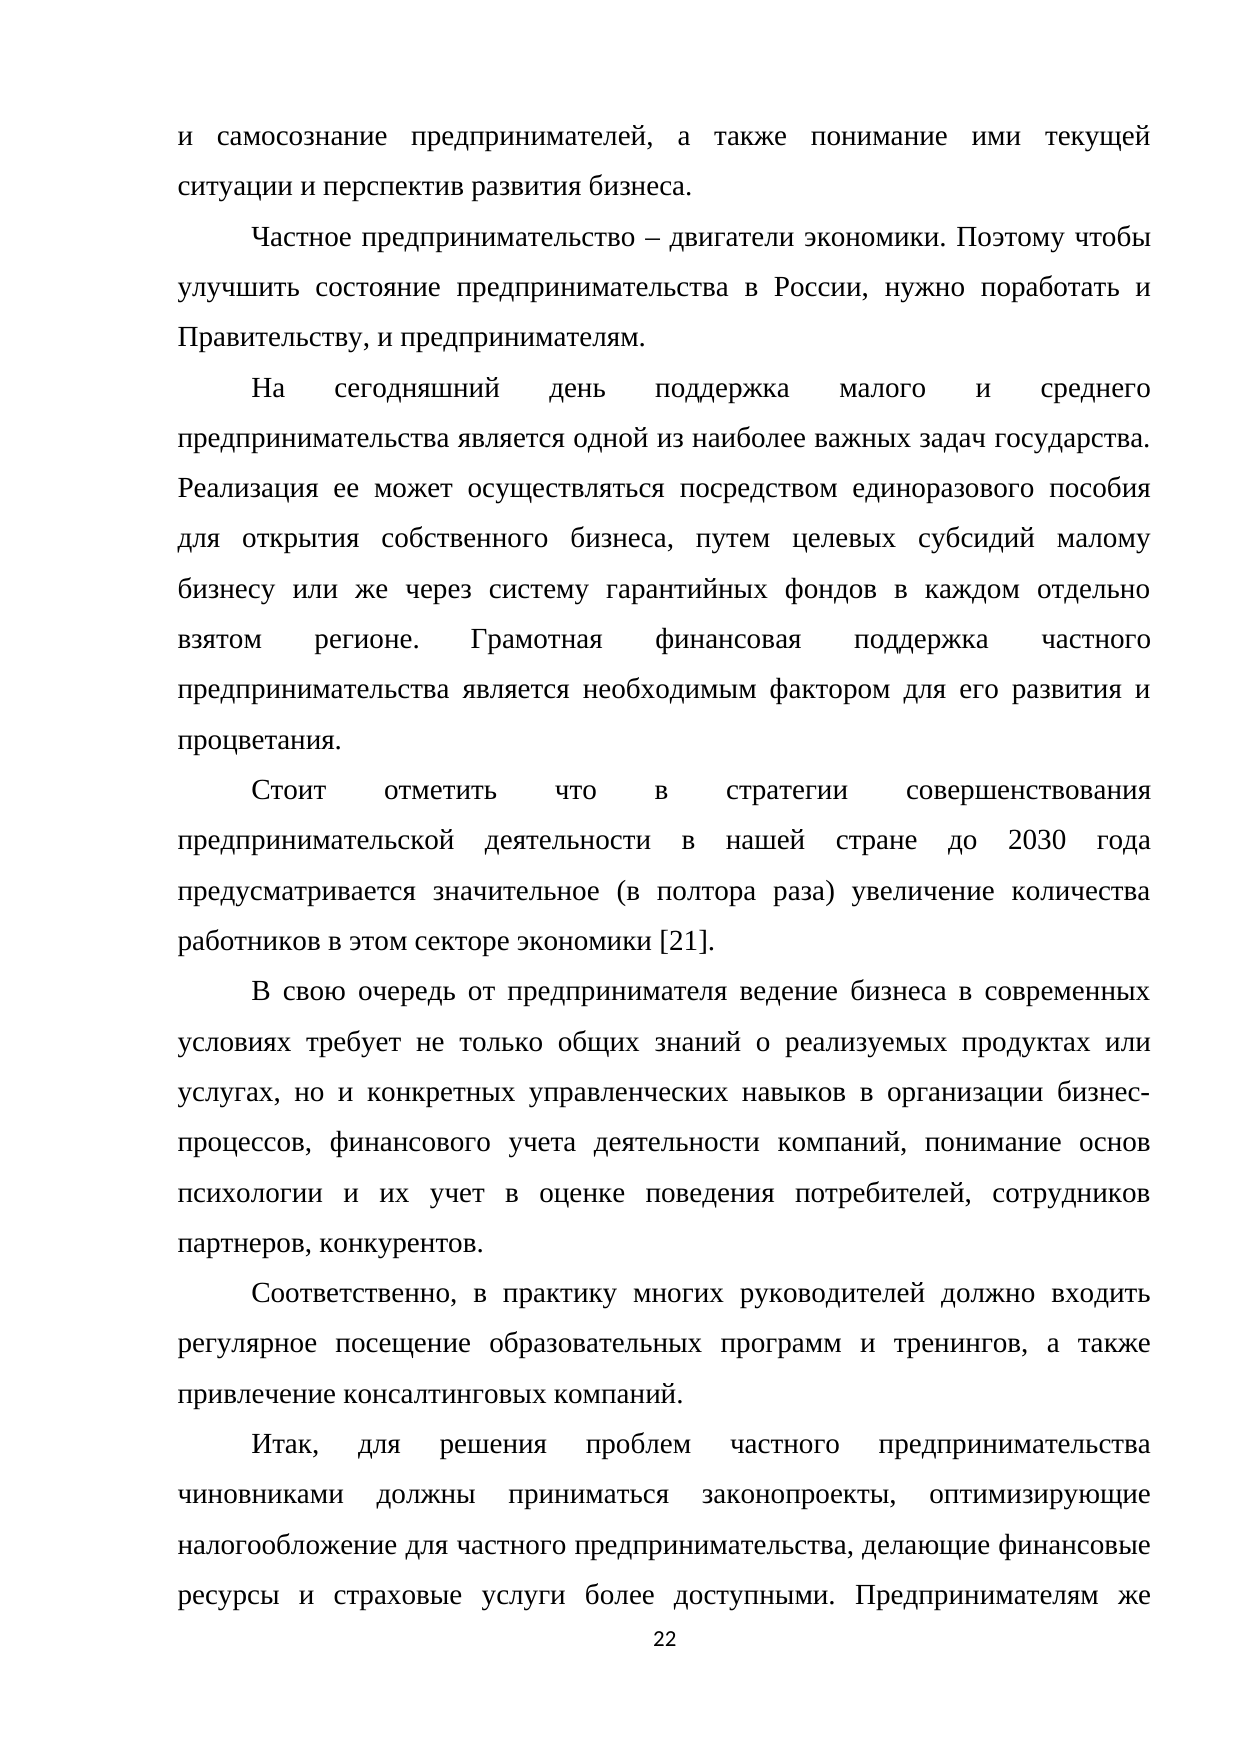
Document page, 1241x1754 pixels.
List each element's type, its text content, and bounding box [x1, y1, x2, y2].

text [177, 1426, 1152, 1611]
text Соответственно, в практику многих руководителей должно входить регулярное посещение образовательных программ и тренингов, а также привлечение консалтинговых компаний. [177, 1275, 1152, 1409]
text Частное предпринимательство – двигатели экономики. Поэтому чтобы улучшить состояние предпринимательства в России, нужно поработать и Правительству, и предпринимателям. [177, 219, 1152, 353]
text На сегодняшний день поддержка малого и среднего предпринимательства является одной из наиболее важных задач государства. Реализация ее может осуществляться посредством единоразового пособия для открытия собственного бизнеса, путем целевых субсидий малому бизнесу или же через систему гарантийных фондов в каждом отдельно взятом регионе. Грамотная финансовая поддержка частного предпринимательства является необходимым фактором для его развития и процветания. [177, 370, 1152, 755]
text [177, 118, 1152, 202]
text Стоит отметить что в стратегии совершенствования предпринимательской деятельности в нашей стране до 2030 года предусматривается значительное (в полтора раза) увеличение количества работников в этом секторе экономики [21]. [177, 772, 1152, 957]
text В свою очередь от предпринимателя ведение бизнеса в современных условиях требует не только общих знаний о реализуемых продуктах или услугах, но и конкретных управленческих навыков в организации бизнес-процессов, финансового учета деятельности компаний, понимание основ психологии и их учет в оценке поведения потребителей, сотрудников партнеров, конкурентов. [177, 973, 1152, 1258]
